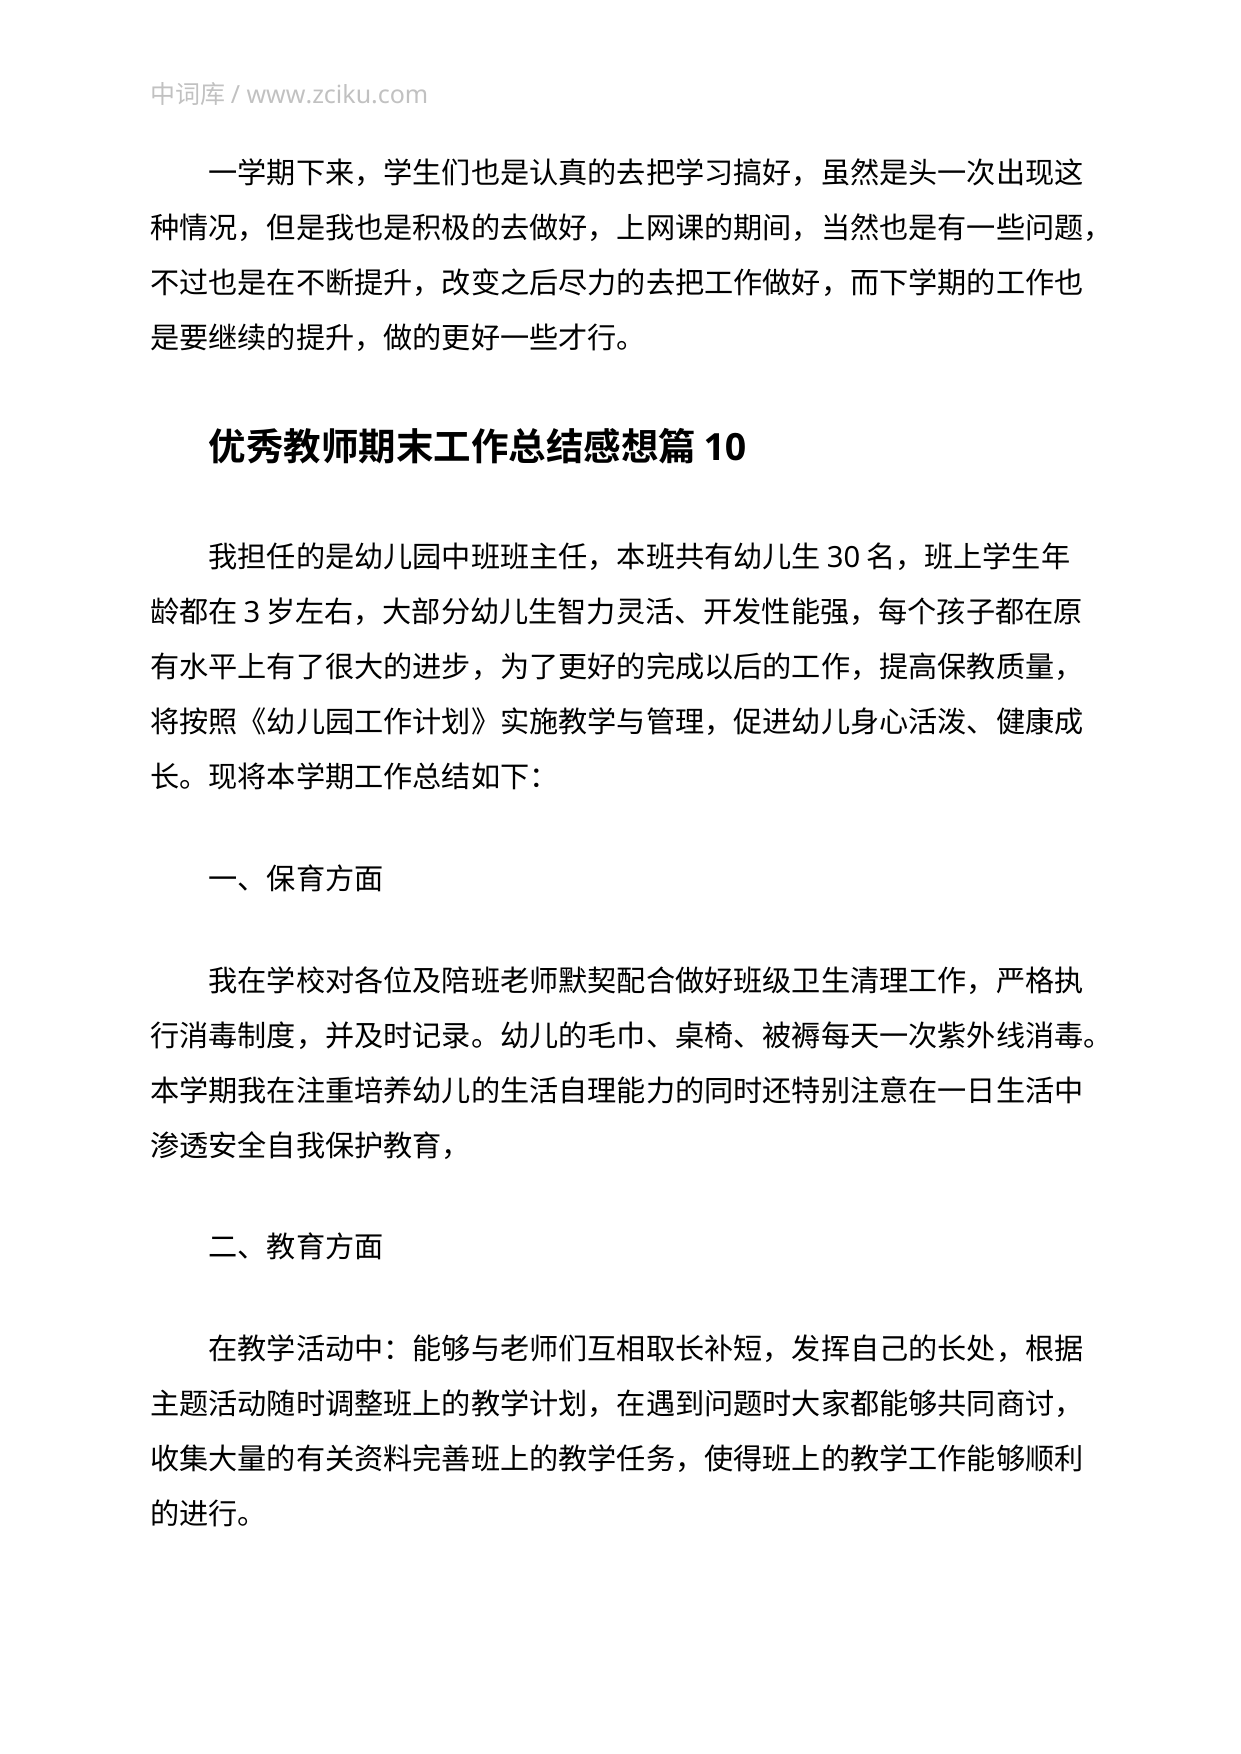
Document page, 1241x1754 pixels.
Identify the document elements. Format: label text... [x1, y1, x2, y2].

text 我担任的是幼儿园中班班主任，本班共有幼儿生30名，班上学生年龄都在3岁左右，大部分幼儿生智力灵活、开发性能强，每个孩子都在原有水平上有了很大的进步，为了更好的完成以后的工作，提高保教质量，将按照《幼儿园工作计划》实施教学与管理，促进幼儿身心活泼、健康成长。现将本学期工作总结如下： [150, 534, 1090, 796]
text 二、教育方面 [150, 1224, 1090, 1266]
text 在教学活动中：能够与老师们互相取长补短，发挥自己的长处，根据主题活动随时调整班上的教学计划，在遇到问题时大家都能够共同商讨，收集大量的有关资料完善班上的教学任务，使得班上的教学工作能够顺利的进行。 [150, 1326, 1090, 1533]
text 一学期下来，学生们也是认真的去把学习搞好，虽然是头一次出现这种情况，但是我也是积极的去做好，上网课的期间，当然也是有一些问题，不过也是在不断提升，改变之后尽力的去把工作做好，而下学期的工作也是要继续的提升，做的更好一些才行。 [150, 150, 1090, 357]
text 优秀教师期末工作总结感想篇10 [150, 416, 1090, 471]
text 我在学校对各位及陪班老师默契配合做好班级卫生清理工作，严格执行消毒制度，并及时记录。幼儿的毛巾、桌椅、被褥每天一次紫外线消毒。本学期我在注重培养幼儿的生活自理能力的同时还特别注意在一日生活中渗透安全自我保护教育， [150, 957, 1090, 1164]
text 一、保育方面 [150, 856, 1090, 898]
